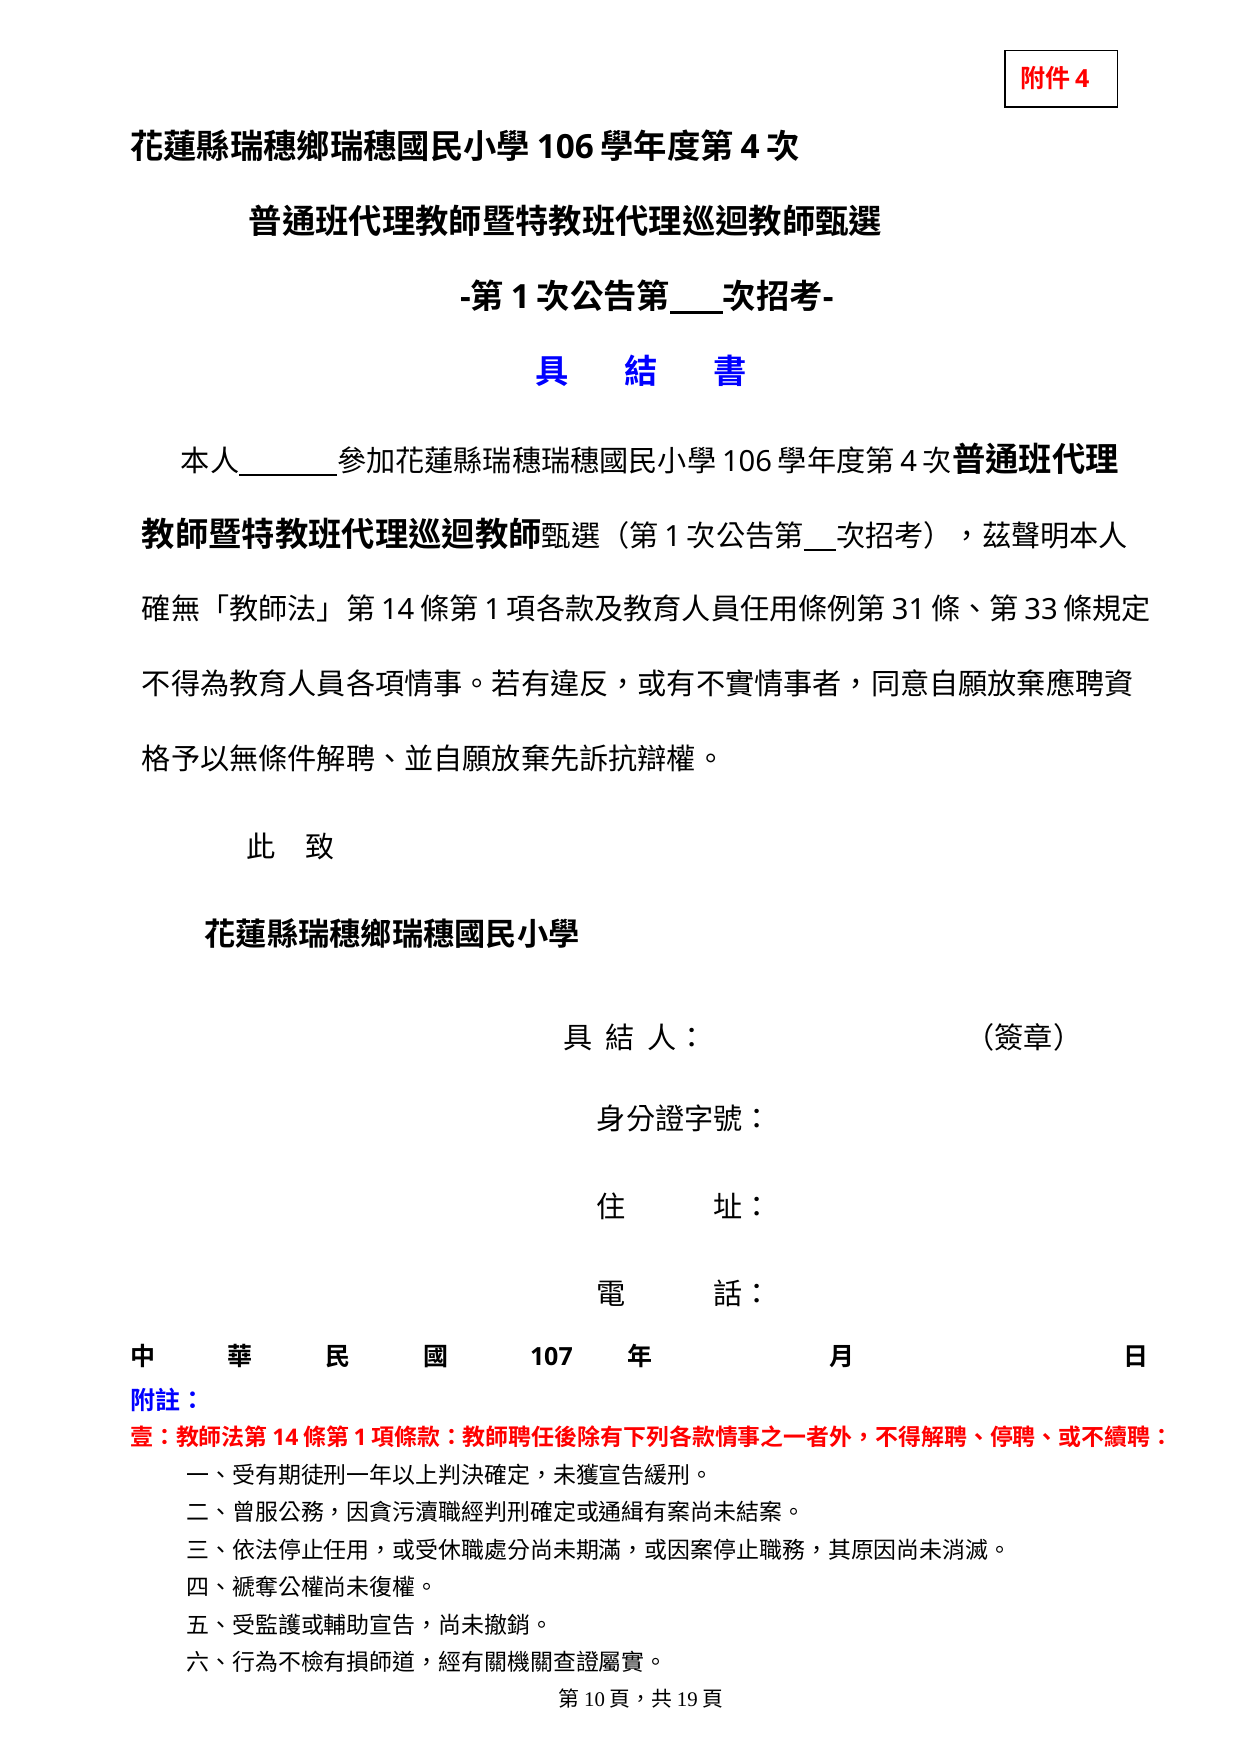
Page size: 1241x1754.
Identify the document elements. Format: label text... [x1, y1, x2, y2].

text 住 址： [130, 1167, 1152, 1242]
text 具 結 書 [130, 332, 1152, 407]
text -第1次公告第 次招考- [142, 257, 1152, 332]
text 附註： [130, 1379, 1152, 1417]
text 六、行為不檢有損師道，經有關機關查證屬實。 [186, 1642, 1152, 1679]
text 具 結 人： （簽章） [130, 998, 1152, 1073]
text 一、受有期徒刑一年以上判決確定，未獲宣告緩刑。 [186, 1454, 1152, 1492]
text 電 話： [130, 1254, 1152, 1329]
text 本人 參加花蓮縣瑞穗瑞穗國民小學106學年度第4次普通班代理教師暨特教班代理巡迴教師甄選（第1次公告第 次招考），茲聲明本人確無「教師法」第14條第1項各款及教育人員任用條例第31條、第33條規定不得為教育人員各項情事。若有違反，或有不實情事者，同意自願放棄應聘資格予以無條件解聘、並自願放棄先訴抗辯權。 [142, 419, 1152, 794]
text 四、褫奪公權尚未復權。 [186, 1567, 1152, 1604]
text 五、受監護或輔助宣告，尚未撤銷。 [186, 1604, 1152, 1642]
text 普通班代理教師暨特教班代理巡迴教師甄選 [130, 182, 1152, 257]
text 中 華 民 國 107 年 月 日 [130, 1336, 1152, 1373]
text 身分證字號： [130, 1079, 1152, 1154]
text 花蓮縣瑞穗鄉瑞穗國民小學 [142, 894, 1152, 969]
text 此 致 [130, 807, 1152, 882]
text 三、依法停止任用，或受休職處分尚未期滿，或因案停止職務，其原因尚未消滅。 [186, 1529, 1152, 1567]
text 壹：教師法第14條第1項條款：教師聘任後除有下列各款情事之一者外，不得解聘、停聘、或不續聘： [130, 1417, 1152, 1454]
text 二、曾服公務，因貪污瀆職經判刑確定或通緝有案尚未結案。 [186, 1492, 1152, 1529]
